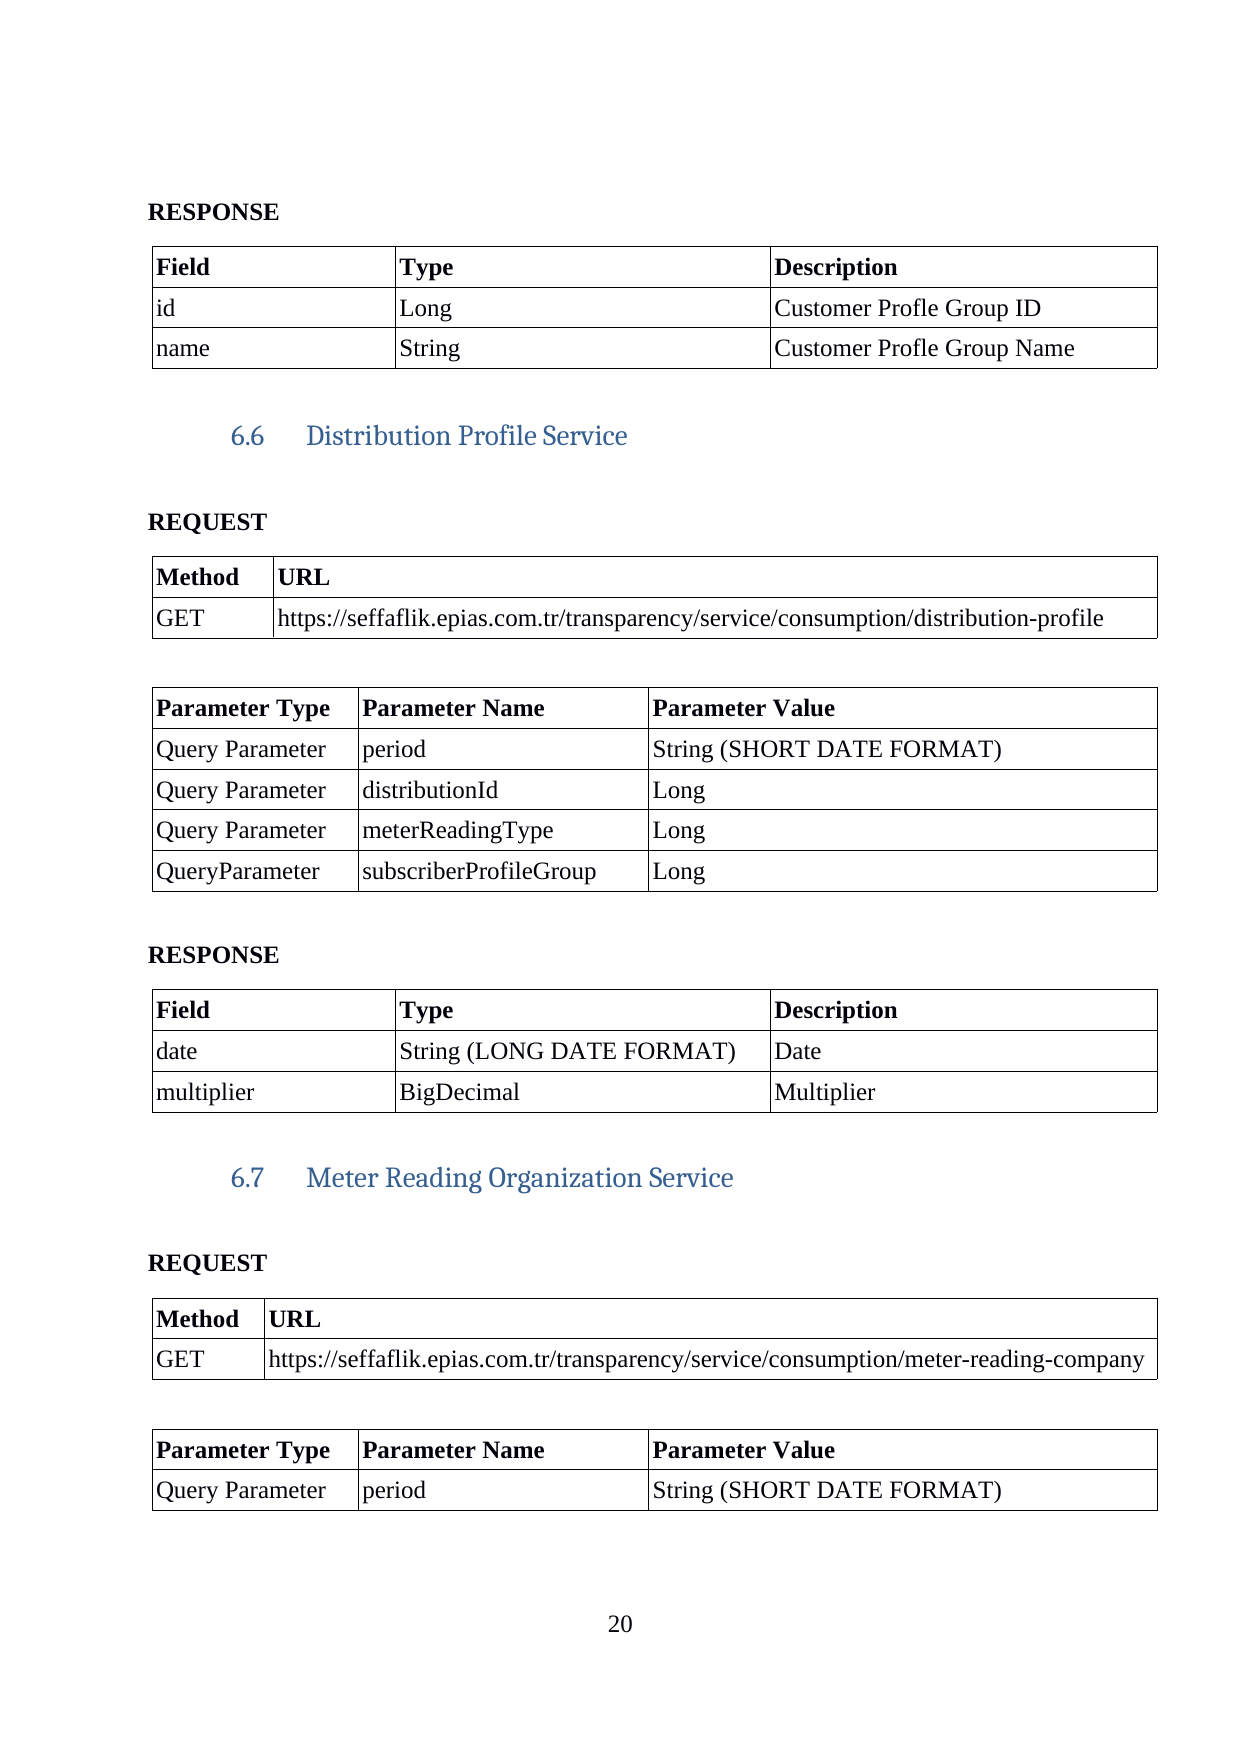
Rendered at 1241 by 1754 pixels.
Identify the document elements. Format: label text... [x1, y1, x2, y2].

text REQUEST [148, 1248, 1093, 1277]
table_cell String (SHORT DATE FORMAT) [649, 1470, 1157, 1510]
table_cell distributionId [359, 770, 648, 809]
table_cell Multiplier [771, 1072, 1157, 1111]
table_header URL [265, 1299, 1157, 1338]
table_cell date [153, 1031, 395, 1071]
table_cell https://seffaflik.epias.com.tr/transparency/service/consumption/distribution-profile [274, 598, 1157, 637]
table_cell Query Parameter [153, 770, 358, 809]
table_cell meterReadingType [359, 810, 648, 850]
table_cell String (LONG DATE FORMAT) [396, 1031, 770, 1071]
table_cell String (SHORT DATE FORMAT) [649, 729, 1157, 768]
table_cell name [153, 328, 395, 368]
table_cell Query Parameter [153, 1470, 358, 1510]
table_cell Customer Profle Group ID [771, 288, 1157, 327]
table_header Description [771, 247, 1157, 286]
table_header Parameter Name [359, 1430, 648, 1469]
table_header Method [153, 1299, 264, 1338]
table_cell period [359, 729, 648, 768]
table_cell String [396, 328, 770, 368]
table_cell Query Parameter [153, 810, 358, 850]
table_cell Long [396, 288, 770, 327]
table_header Parameter Value [649, 688, 1157, 728]
table_cell period [359, 1470, 648, 1510]
table_header Field [153, 990, 395, 1030]
table_cell GET [153, 598, 273, 637]
table_header Parameter Value [649, 1430, 1157, 1469]
table_header Parameter Type [153, 1430, 358, 1469]
table_cell Long [649, 851, 1157, 891]
table_cell https://seffaflik.epias.com.tr/transparency/service/consumption/meter-reading-company [265, 1339, 1157, 1379]
table_header Parameter Type [153, 688, 358, 728]
table_cell id [153, 288, 395, 327]
table_cell Query Parameter [153, 729, 358, 768]
text RESPONSE [148, 197, 1093, 225]
table_header URL [274, 557, 1157, 597]
subtitle Meter Reading Organization Service [231, 1161, 1093, 1194]
text RESPONSE [148, 940, 1093, 969]
subtitle Distribution Profile Service [231, 419, 1093, 453]
table_cell Long [649, 770, 1157, 809]
table_cell Date [771, 1031, 1157, 1071]
table_header Description [771, 990, 1157, 1030]
table_cell BigDecimal [396, 1072, 770, 1111]
text REQUEST [148, 507, 1093, 536]
table_header Type [396, 990, 770, 1030]
table_header Field [153, 247, 395, 286]
table_cell Customer Profle Group Name [771, 328, 1157, 368]
table_cell GET [153, 1339, 264, 1379]
table_header Parameter Name [359, 688, 648, 728]
table_cell subscriberProfileGroup [359, 851, 648, 891]
table_cell multiplier [153, 1072, 395, 1111]
table_header Method [153, 557, 273, 597]
table_header Type [396, 247, 770, 286]
table_cell Long [649, 810, 1157, 850]
table_cell QueryParameter [153, 851, 358, 891]
